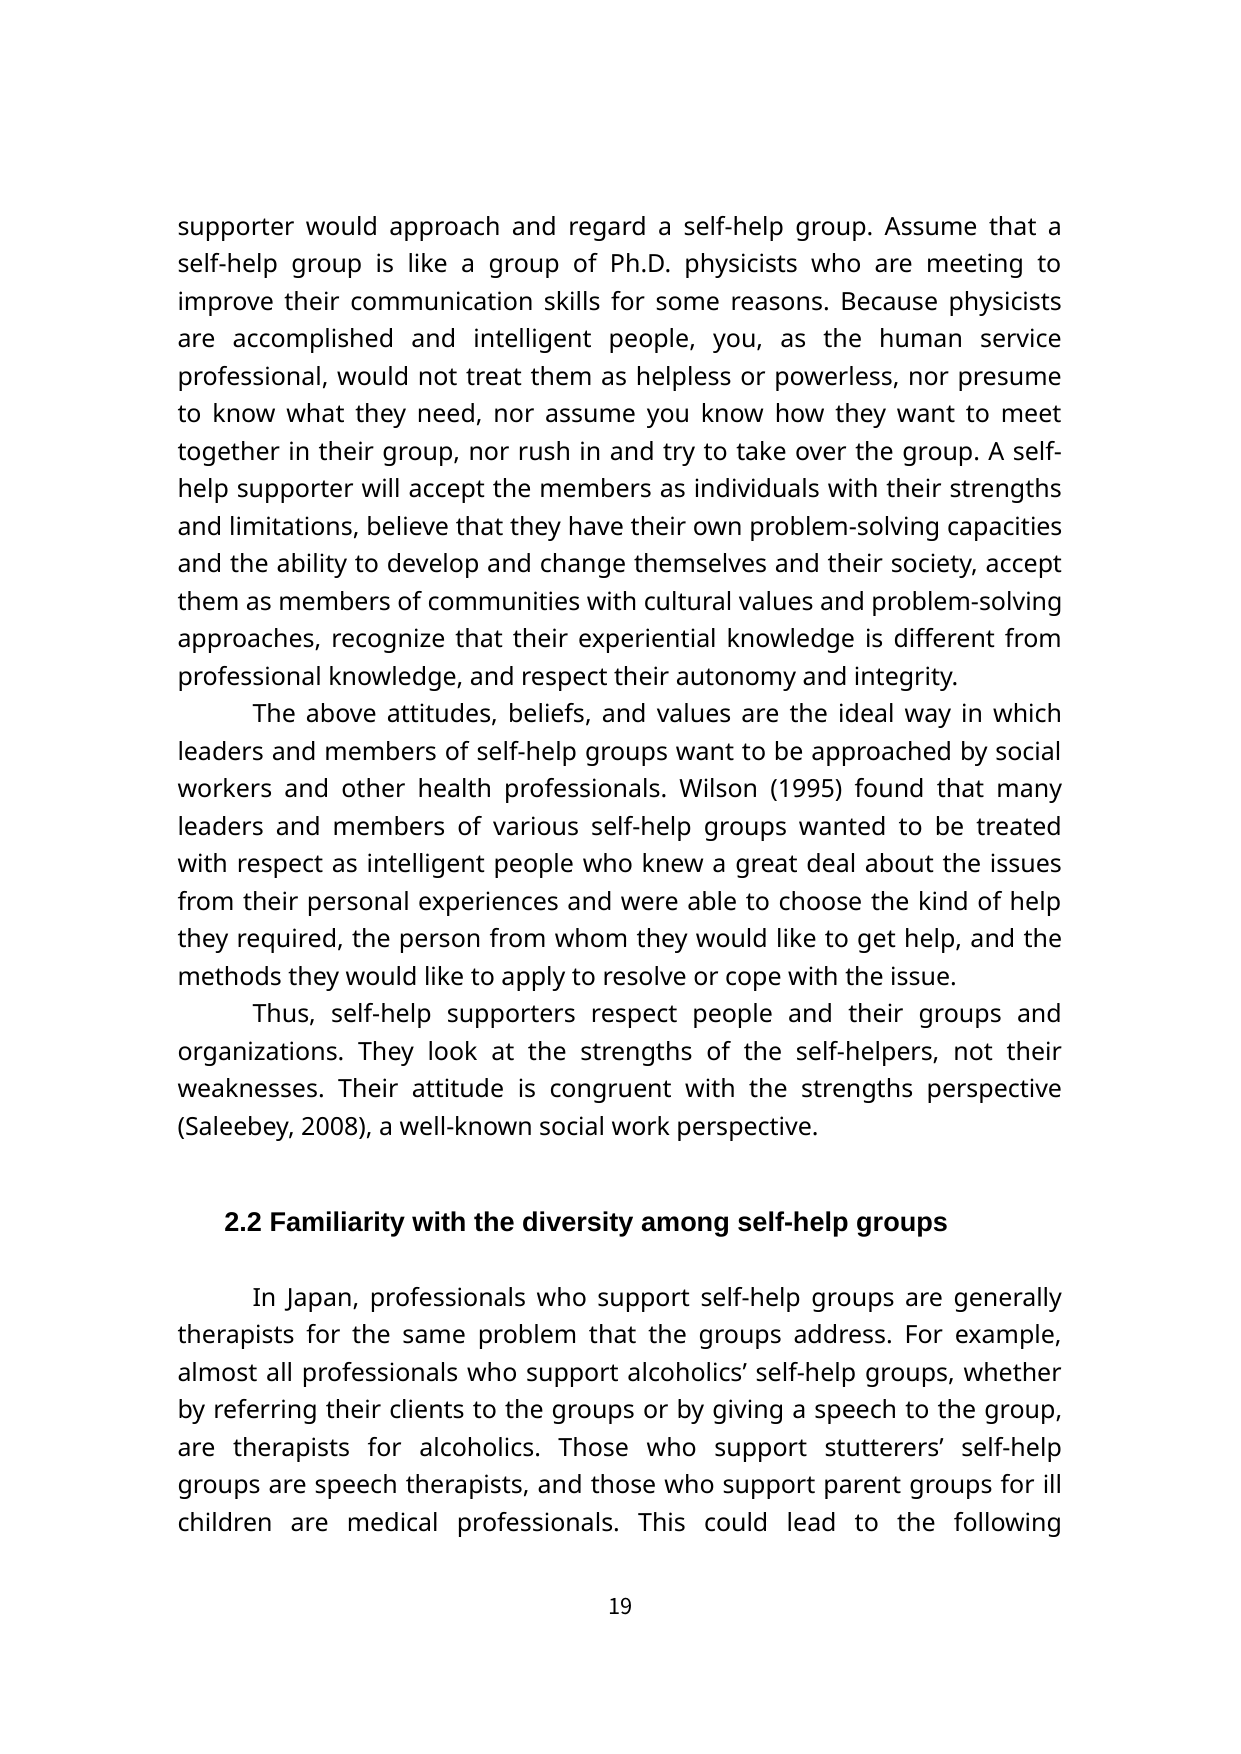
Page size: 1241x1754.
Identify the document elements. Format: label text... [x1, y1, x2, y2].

text Thus, self-help supporters respect people and their groups and organizations. They look at the strengths of the self-helpers, not their weaknesses. Their attitude is congruent with the strengths perspective (Saleebey, 2008), a well-known social work perspective. [177, 994, 1063, 1144]
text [177, 207, 1063, 694]
text 2.2 Familiarity with the diversity among self-help groups [221, 1203, 1063, 1240]
text The above attitudes, beliefs, and values are the ideal way in which leaders and members of self-help groups want to be approached by social workers and other health professionals. Wilson (1995) found that many leaders and members of various self-help groups wanted to be treated with respect as intelligent people who knew a great deal about the issues from their personal experiences and were able to choose the kind of help they required, the person from whom they would like to get help, and the methods they would like to apply to resolve or cope with the issue. [177, 694, 1063, 994]
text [177, 1278, 1063, 1540]
